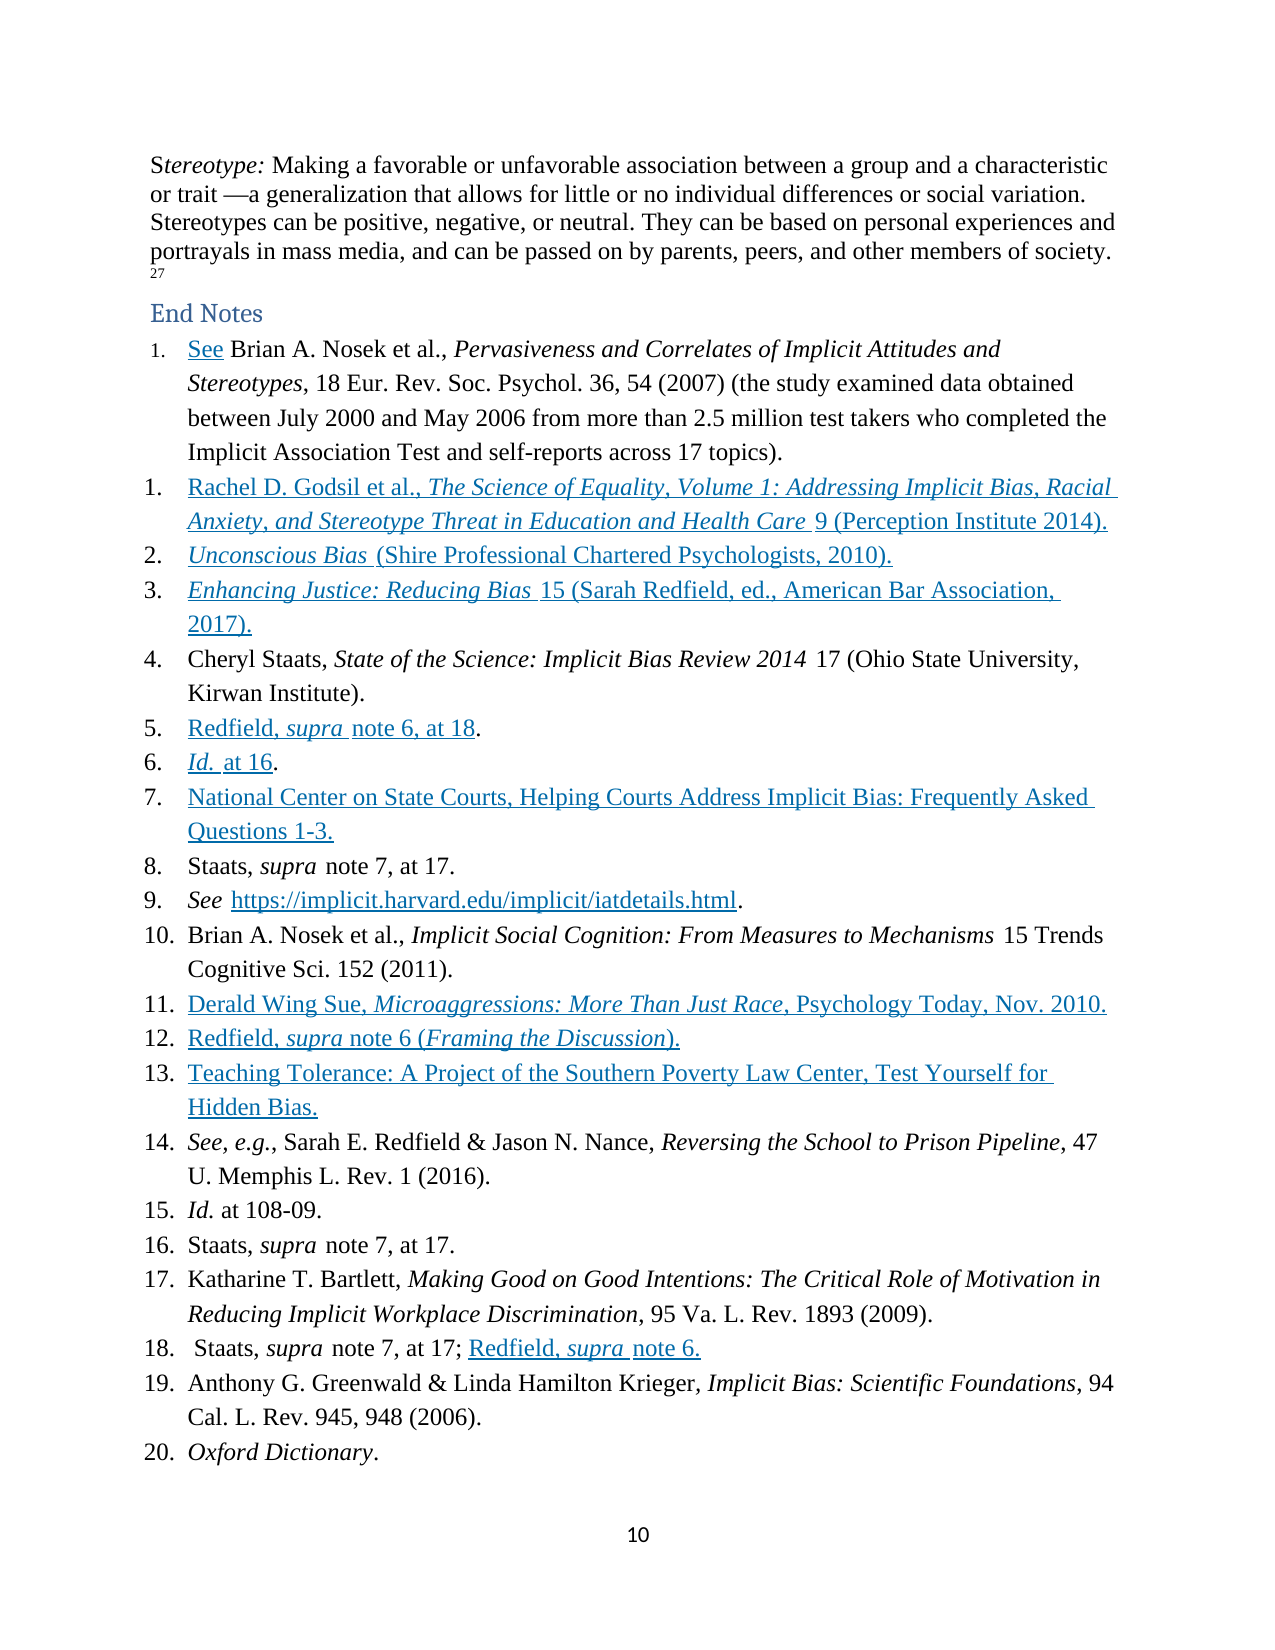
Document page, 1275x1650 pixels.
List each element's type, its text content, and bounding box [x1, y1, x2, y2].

list Enhancing Justice: Reducing Bias 15 (Sarah Redfield, ed., American Bar Association, 2017). [144, 575, 1125, 638]
list Id. at 16. [144, 747, 1125, 776]
list Teaching Tolerance: A Project of the Southern Poverty Law Center, Test Yourself for Hidden Bias. [144, 1058, 1125, 1121]
list Id. at 108-09. [144, 1196, 1125, 1224]
list Redfield, supra note 6, at 18. [144, 713, 1125, 742]
list Brian A. Nosek et al., Implicit Social Cognition: From Measures to Mechanisms 15 Trends Cognitive Sci. 152 (2011). [144, 920, 1125, 983]
list See https://implicit.harvard.edu/implicit/iatdetails.html. [144, 885, 1125, 914]
list Rachel D. Godsil et al., The Science of Equality, Volume 1: Addressing Implicit Bias, Racial Anxiety, and Stereotype Threat in Education and Health Care 9 (Perception Institute 2014). [144, 472, 1125, 535]
list Redfield, supra note 6 (Framing the Discussion). [144, 1023, 1125, 1052]
list Derald Wing Sue, Microaggressions: More Than Just Race, Psychology Today, Nov. 2010. [144, 989, 1125, 1017]
subtitle End Notes [150, 298, 1125, 329]
list National Center on State Courts, Helping Courts Address Implicit Bias: Frequently Asked Questions 1-3. [144, 782, 1125, 845]
list Anthony G. Greenwald & Linda Hamilton Krieger, Implicit Bias: Scientific Foundations, 94 Cal. L. Rev. 945, 948 (2006). [144, 1368, 1125, 1431]
list See Brian A. Nosek et al., Pervasiveness and Correlates of Implicit Attitudes and Stereotypes, 18 Eur. Rev. Soc. Psychol. 36, 54 (2007) (the study examined data obtained between July 2000 and May 2006 from more than 2.5 million test takers who completed the Implicit Association Test and self-reports across 17 topics). [150, 334, 1125, 466]
list Unconscious Bias (Shire Professional Chartered Psychologists, 2010). [144, 541, 1125, 569]
list Staats, supra note 7, at 17. [144, 1230, 1125, 1259]
list Oxford Dictionary. [144, 1437, 1125, 1466]
list Staats, supra note 7, at 17; Redfield, supra note 6. [144, 1333, 1125, 1362]
list Staats, supra note 7, at 17. [144, 851, 1125, 879]
list Cheryl Staats, State of the Science: Implicit Bias Review 2014 17 (Ohio State University, Kirwan Institute). [144, 644, 1125, 707]
list See, e.g., Sarah E. Redfield & Jason N. Nance, Reversing the School to Prison Pipeline, 47 U. Memphis L. Rev. 1 (2016). [144, 1127, 1125, 1190]
list Katharine T. Bartlett, Making Good on Good Intentions: The Critical Role of Motivation in Reducing Implicit Workplace Discrimination, 95 Va. L. Rev. 1893 (2009). [144, 1264, 1125, 1328]
text Stereotype: Making a favorable or unfavorable association between a group and a characteristic or trait —a generalization that allows for little or no individual differences or social variation. Stereotypes can be positive, negative, or neutral. They can be based on personal experiences and portrayals in mass media, and can be passed on by parents, peers, and other members of society. 27 [150, 150, 1125, 294]
